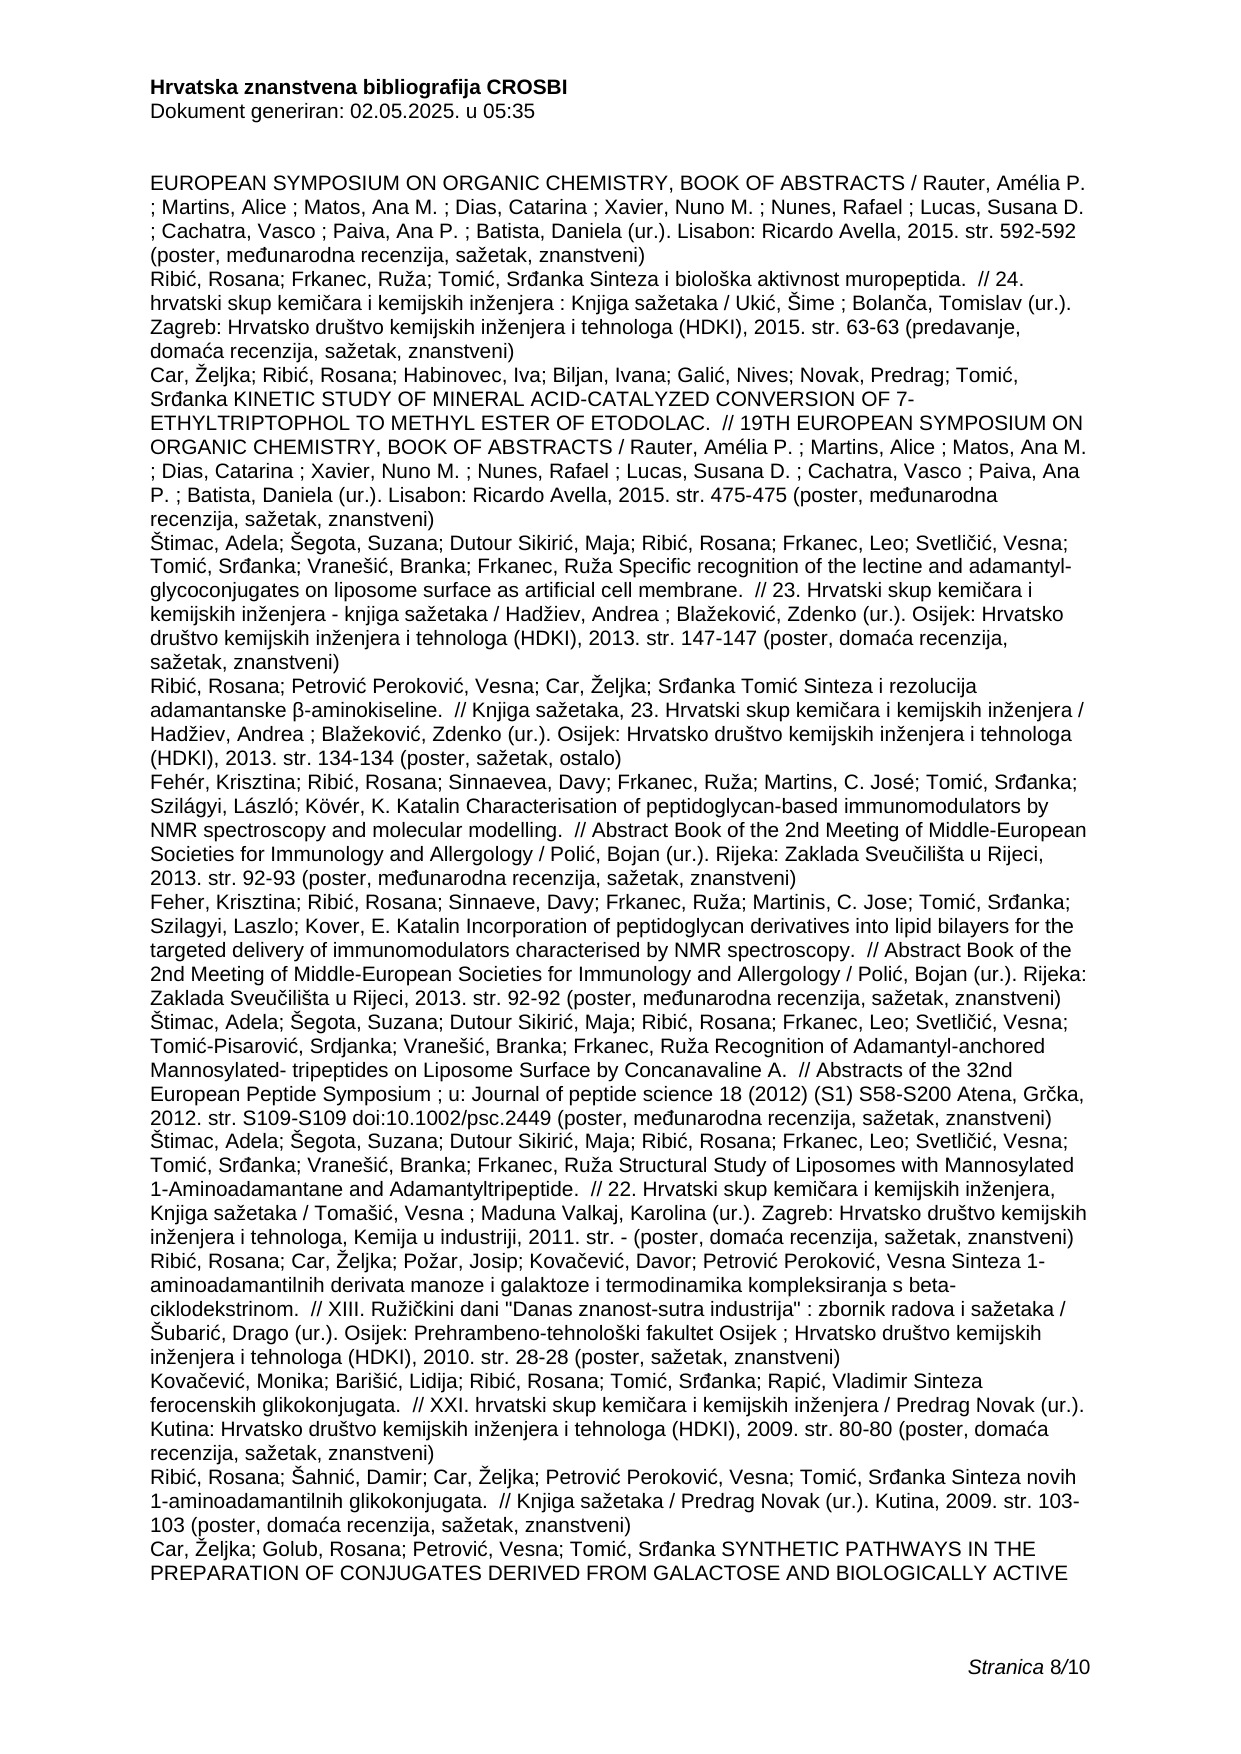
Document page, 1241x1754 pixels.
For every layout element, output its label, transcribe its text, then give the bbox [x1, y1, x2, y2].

text Ribić, Rosana; Car, Željka; Požar, Josip; Kovačević, Davor; Petrović Peroković, Vesna [150, 1249, 1090, 1369]
text Kovačević, Monika; Barišić, Lidija; Ribić, Rosana; Tomić, Srđanka; Rapić, Vladimir [150, 1369, 1090, 1465]
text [150, 171, 1090, 267]
text Car, Željka; Ribić, Rosana; Habinovec, Iva; Biljan, Ivana; Galić, Nives; Novak, Predrag; Tomić, Srđanka [150, 363, 1090, 530]
text Ribić, Rosana; Frkanec, Ruža; Tomić, Srđanka [150, 267, 1090, 363]
text Ribić, Rosana; Petrović Peroković, Vesna; Car, Željka; Srđanka Tomić [150, 674, 1090, 770]
text Feher, Krisztina; Ribić, Rosana; Sinnaeve, Davy; Frkanec, Ruža; Martinis, C. Jose; Tomić, Srđanka; Szilagyi, Laszlo; Kover, E. Katalin [150, 890, 1090, 1009]
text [150, 1537, 1090, 1584]
text Štimac, Adela; Šegota, Suzana; Dutour Sikirić, Maja; Ribić, Rosana; Frkanec, Leo; Svetličić, Vesna; Tomić, Srđanka; Vranešić, Branka; Frkanec, Ruža [150, 1129, 1090, 1249]
text Fehér, Krisztina; Ribić, Rosana; Sinnaevea, Davy; Frkanec, Ruža; Martins, C. José; Tomić, Srđanka; Szilágyi, László; Kövér, K. Katalin [150, 770, 1090, 890]
text Ribić, Rosana; Šahnić, Damir; Car, Željka; Petrović Peroković, Vesna; Tomić, Srđanka [150, 1465, 1090, 1537]
text Štimac, Adela; Šegota, Suzana; Dutour Sikirić, Maja; Ribić, Rosana; Frkanec, Leo; Svetličić, Vesna; Tomić-Pisarović, Srdjanka; Vranešić, Branka; Frkanec, Ruža [150, 1009, 1090, 1129]
text Štimac, Adela; Šegota, Suzana; Dutour Sikirić, Maja; Ribić, Rosana; Frkanec, Leo; Svetličić, Vesna; Tomić, Srđanka; Vranešić, Branka; Frkanec, Ruža [150, 530, 1090, 674]
